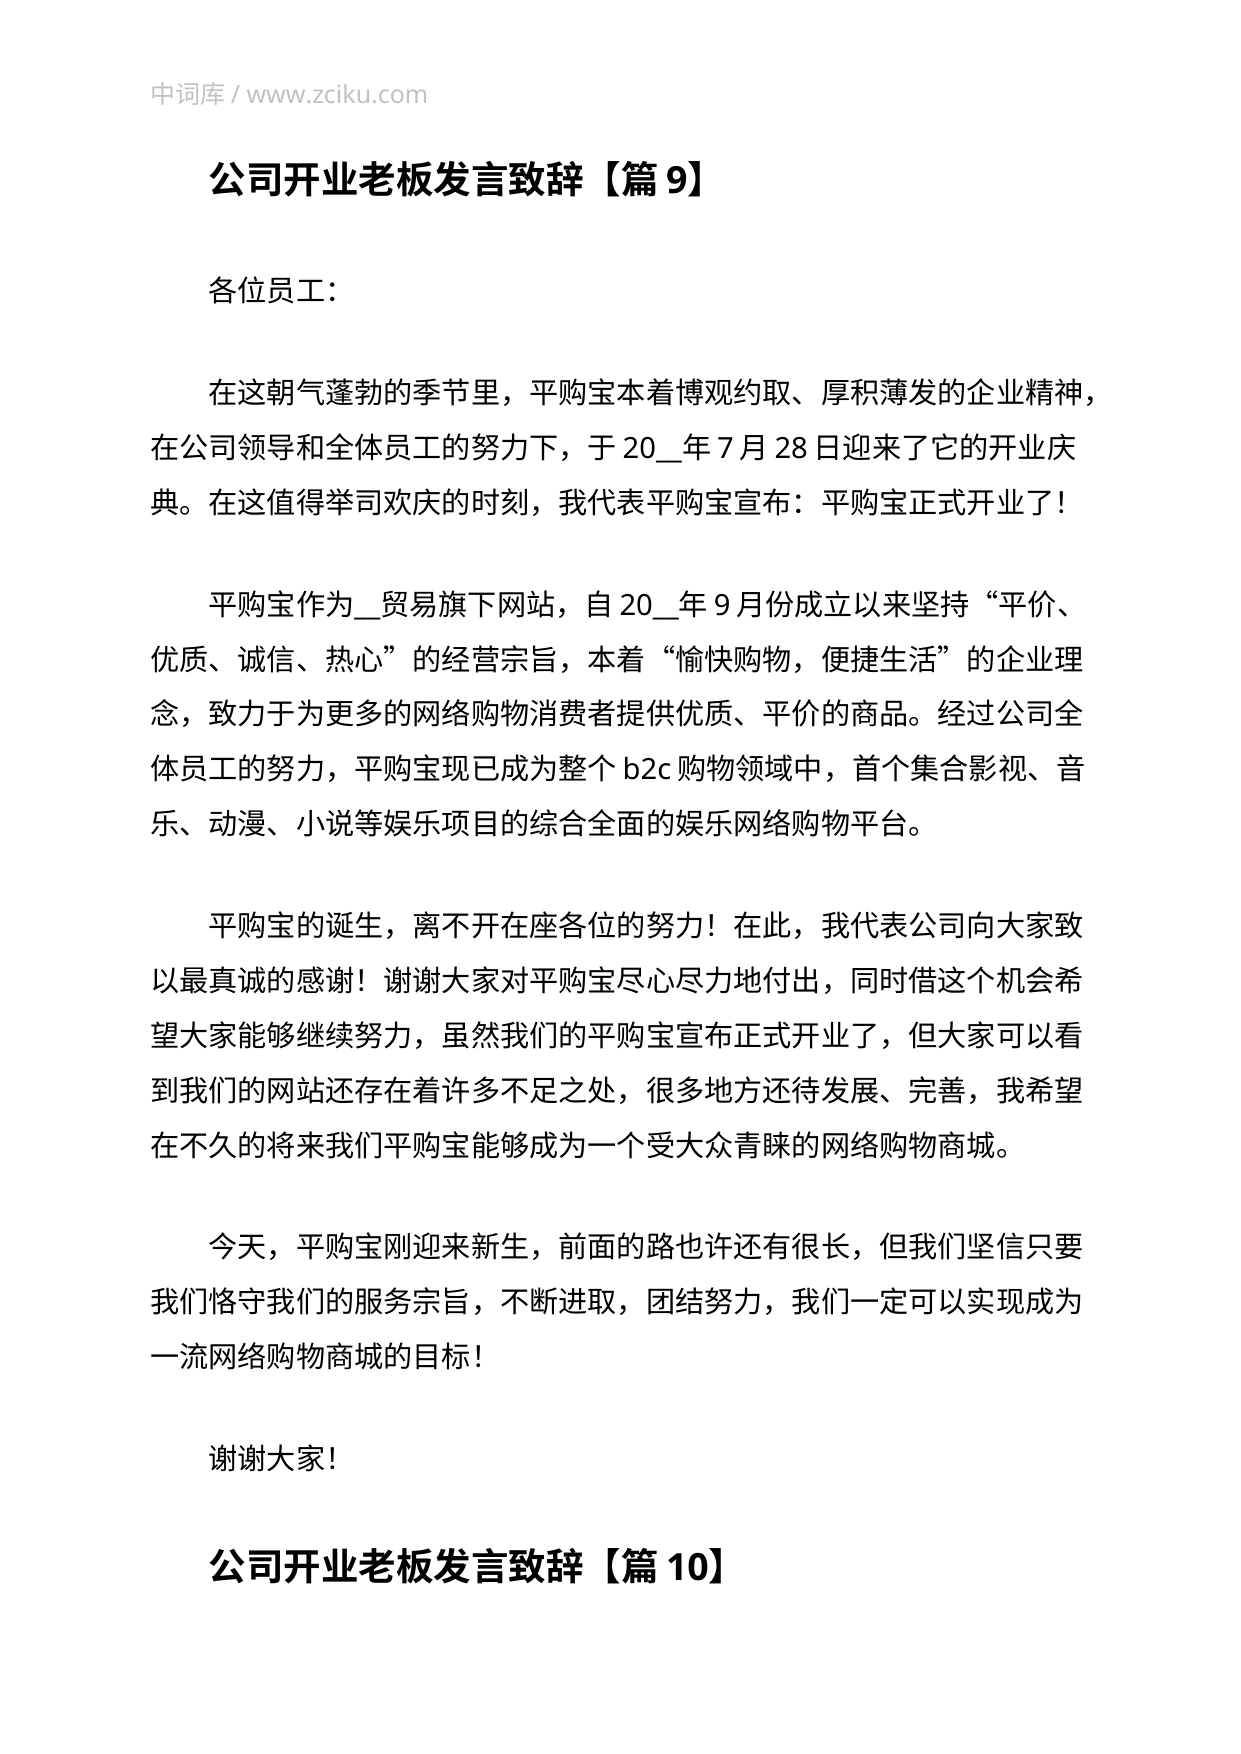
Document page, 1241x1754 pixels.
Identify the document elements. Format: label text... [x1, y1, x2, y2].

text 公司开业老板发言致辞【篇10】 [150, 1537, 1090, 1592]
text 各位员工： [150, 268, 1090, 310]
text 谢谢大家！ [150, 1436, 1090, 1478]
text 平购宝作为__贸易旗下网站，自20__年9月份成立以来坚持“平价、优质、诚信、热心”的经营宗旨，本着“愉快购物，便捷生活”的企业理念，致力于为更多的网络购物消费者提供优质、平价的商品。经过公司全体员工的努力，平购宝现已成为整个b2c购物领域中，首个集合影视、音乐、动漫、小说等娱乐项目的综合全面的娱乐网络购物平台。 [150, 581, 1090, 843]
text 平购宝的诞生，离不开在座各位的努力！在此，我代表公司向大家致以最真诚的感谢！谢谢大家对平购宝尽心尽力地付出，同时借这个机会希望大家能够继续努力，虽然我们的平购宝宣布正式开业了，但大家可以看到我们的网站还存在着许多不足之处，很多地方还待发展、完善，我希望在不久的将来我们平购宝能够成为一个受大众青睐的网络购物商城。 [150, 903, 1090, 1164]
text 公司开业老板发言致辞【篇9】 [150, 150, 1090, 204]
text 今天，平购宝刚迎来新生，前面的路也许还有很长，但我们坚信只要我们恪守我们的服务宗旨，不断进取，团结努力，我们一定可以实现成为一流网络购物商城的目标！ [150, 1224, 1090, 1376]
text 在这朝气蓬勃的季节里，平购宝本着博观约取、厚积薄发的企业精神，在公司领导和全体员工的努力下，于20__年7月28日迎来了它的开业庆典。在这值得举司欢庆的时刻，我代表平购宝宣布：平购宝正式开业了！ [150, 369, 1090, 522]
